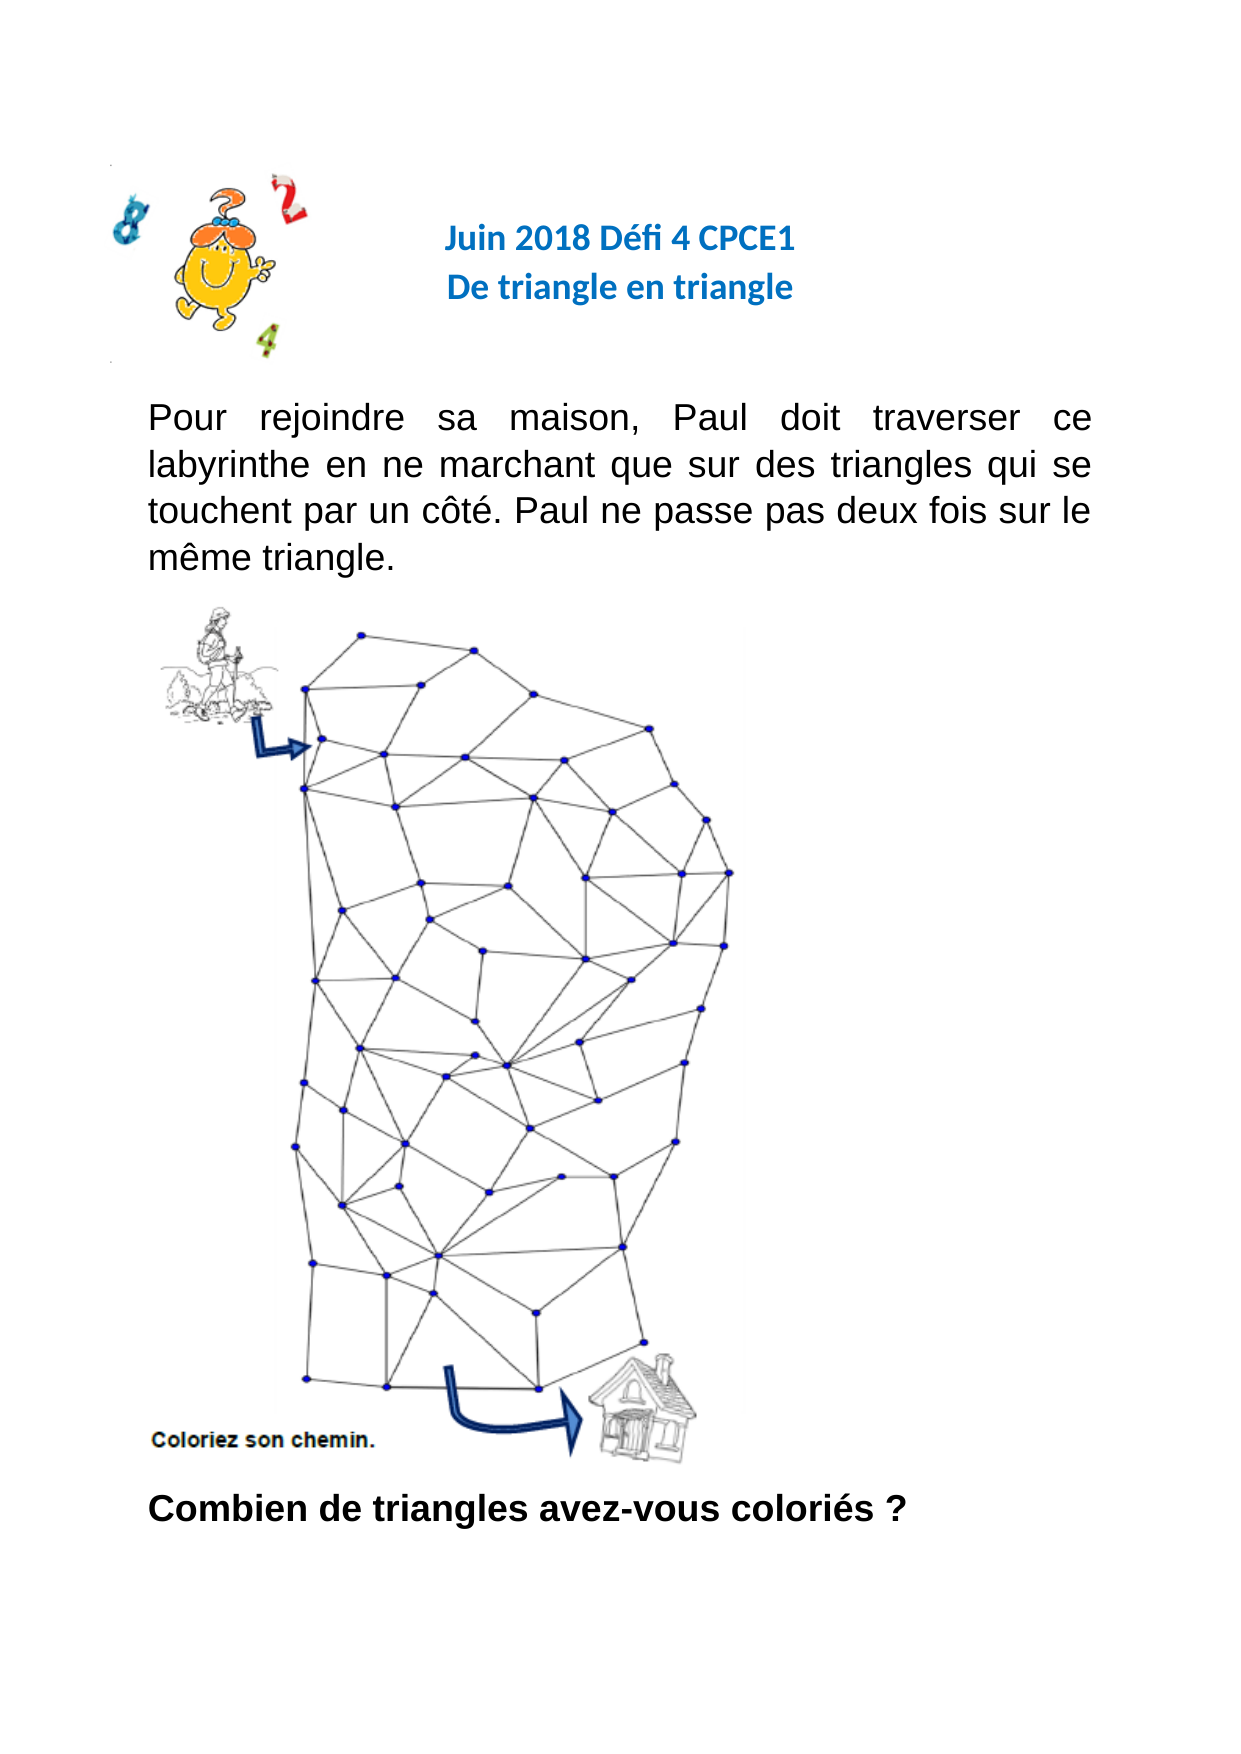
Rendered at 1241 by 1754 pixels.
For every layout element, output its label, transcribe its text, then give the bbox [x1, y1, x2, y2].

text Juin 2018 Défi 4 CPCE1 De triangle en triangle [320, 214, 1093, 309]
text Pour rejoindre sa maison, Paul doit traverser ce labyrinthe en ne marchant que sur des triangles qui se touchent par un côté. Paul ne passe pas deux fois sur le même triangle. [148, 396, 1093, 578]
picture [103, 160, 320, 369]
picture [147, 598, 785, 1468]
text Combien de triangles avez-vous coloriés ? [148, 1486, 1093, 1529]
